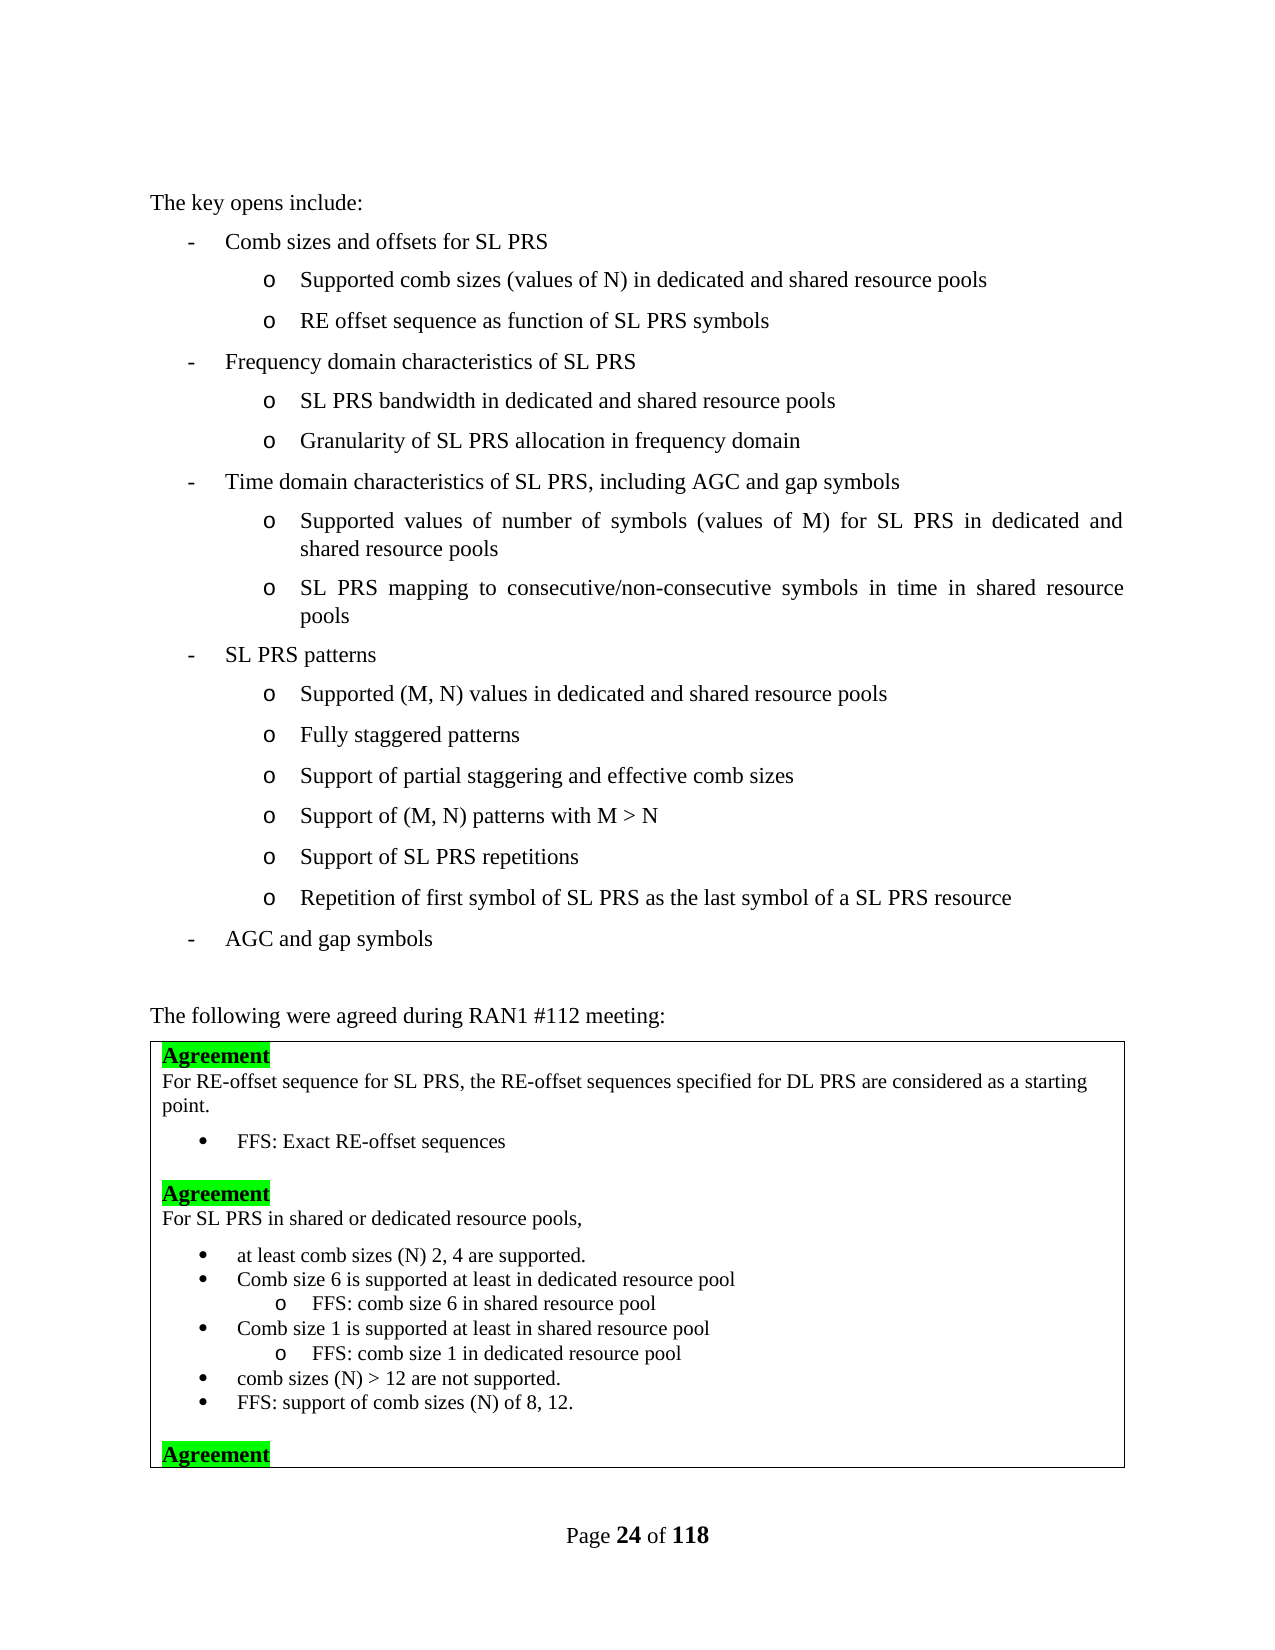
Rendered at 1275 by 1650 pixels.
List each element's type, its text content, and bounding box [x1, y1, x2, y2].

list Granularity of SL PRS allocation in frequency domain [262, 428, 1125, 456]
list Support of SL PRS repetitions [262, 843, 1125, 871]
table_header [151, 1042, 1124, 1467]
list Time domain characteristics of SL PRS, including AGC and gap symbols [187, 468, 1125, 495]
list SL PRS patterns [187, 641, 1125, 668]
list Support of partial staggering and effective comb sizes [262, 762, 1125, 790]
list Supported (M, N) values in dedicated and shared resource pools [262, 680, 1125, 708]
list Comb sizes and offsets for SL PRS [187, 228, 1125, 254]
list RE offset sequence as function of SL PRS symbols [262, 307, 1125, 336]
list Support of (M, N) patterns with M > N [262, 802, 1125, 831]
list SL PRS bandwidth in dedicated and shared resource pools [262, 387, 1125, 415]
list SL PRS mapping to consecutive/non-consecutive symbols in time in shared resource pools [262, 574, 1125, 629]
list AGC and gap symbols [187, 924, 1125, 951]
list Frequency domain characteristics of SL PRS [187, 348, 1125, 374]
list Repetition of first symbol of SL PRS as the last symbol of a SL PRS resource [262, 884, 1125, 912]
list Supported comb sizes (values of N) in dedicated and shared resource pools [262, 267, 1125, 295]
list Fully staggered patterns [262, 721, 1125, 749]
list Supported values of number of symbols (values of M) for SL PRS in dedicated and shared resource pools [262, 507, 1125, 562]
text The key opens include: [150, 189, 1125, 215]
text The following were agreed during RAN1 #112 meeting: [150, 1002, 1125, 1029]
